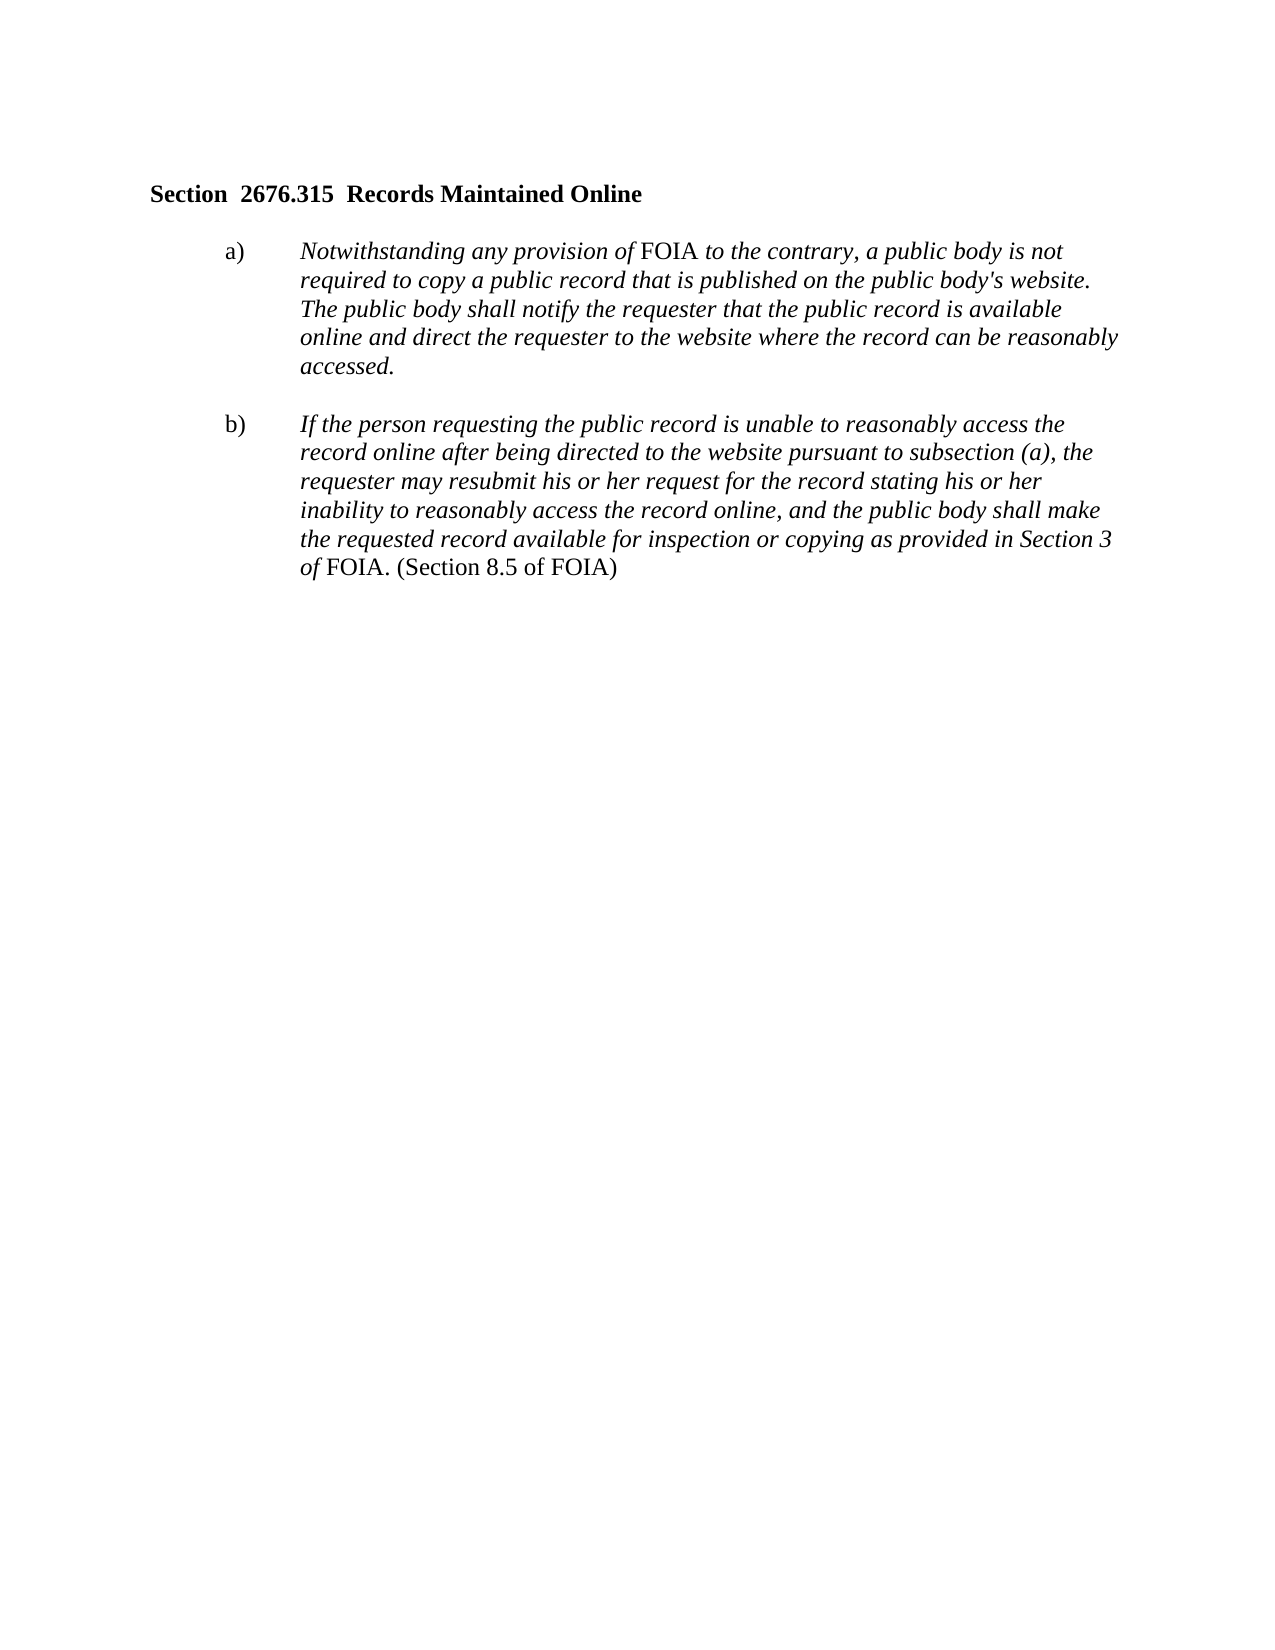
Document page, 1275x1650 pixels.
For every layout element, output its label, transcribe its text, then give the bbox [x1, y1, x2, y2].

text b) If the person requesting the public record is unable to reasonably access the record online after being directed to the website pursuant to subsection (a), the requester may resubmit his or her request for the record stating his or her inability to reasonably access the record online, and the public body shall make the requested record available for inspection or copying as provided in Section 3 of FOIA. (Section 8.5 of FOIA) [225, 409, 1125, 581]
text Section 2676.315 Records Maintained Online [150, 179, 1125, 207]
text a) Notwithstanding any provision of FOIA to the contrary, a public body is not required to copy a public record that is published on the public body's website. The public body shall notify the requester that the public record is available online and direct the requester to the website where the record can be reasonably accessed. [225, 236, 1125, 380]
